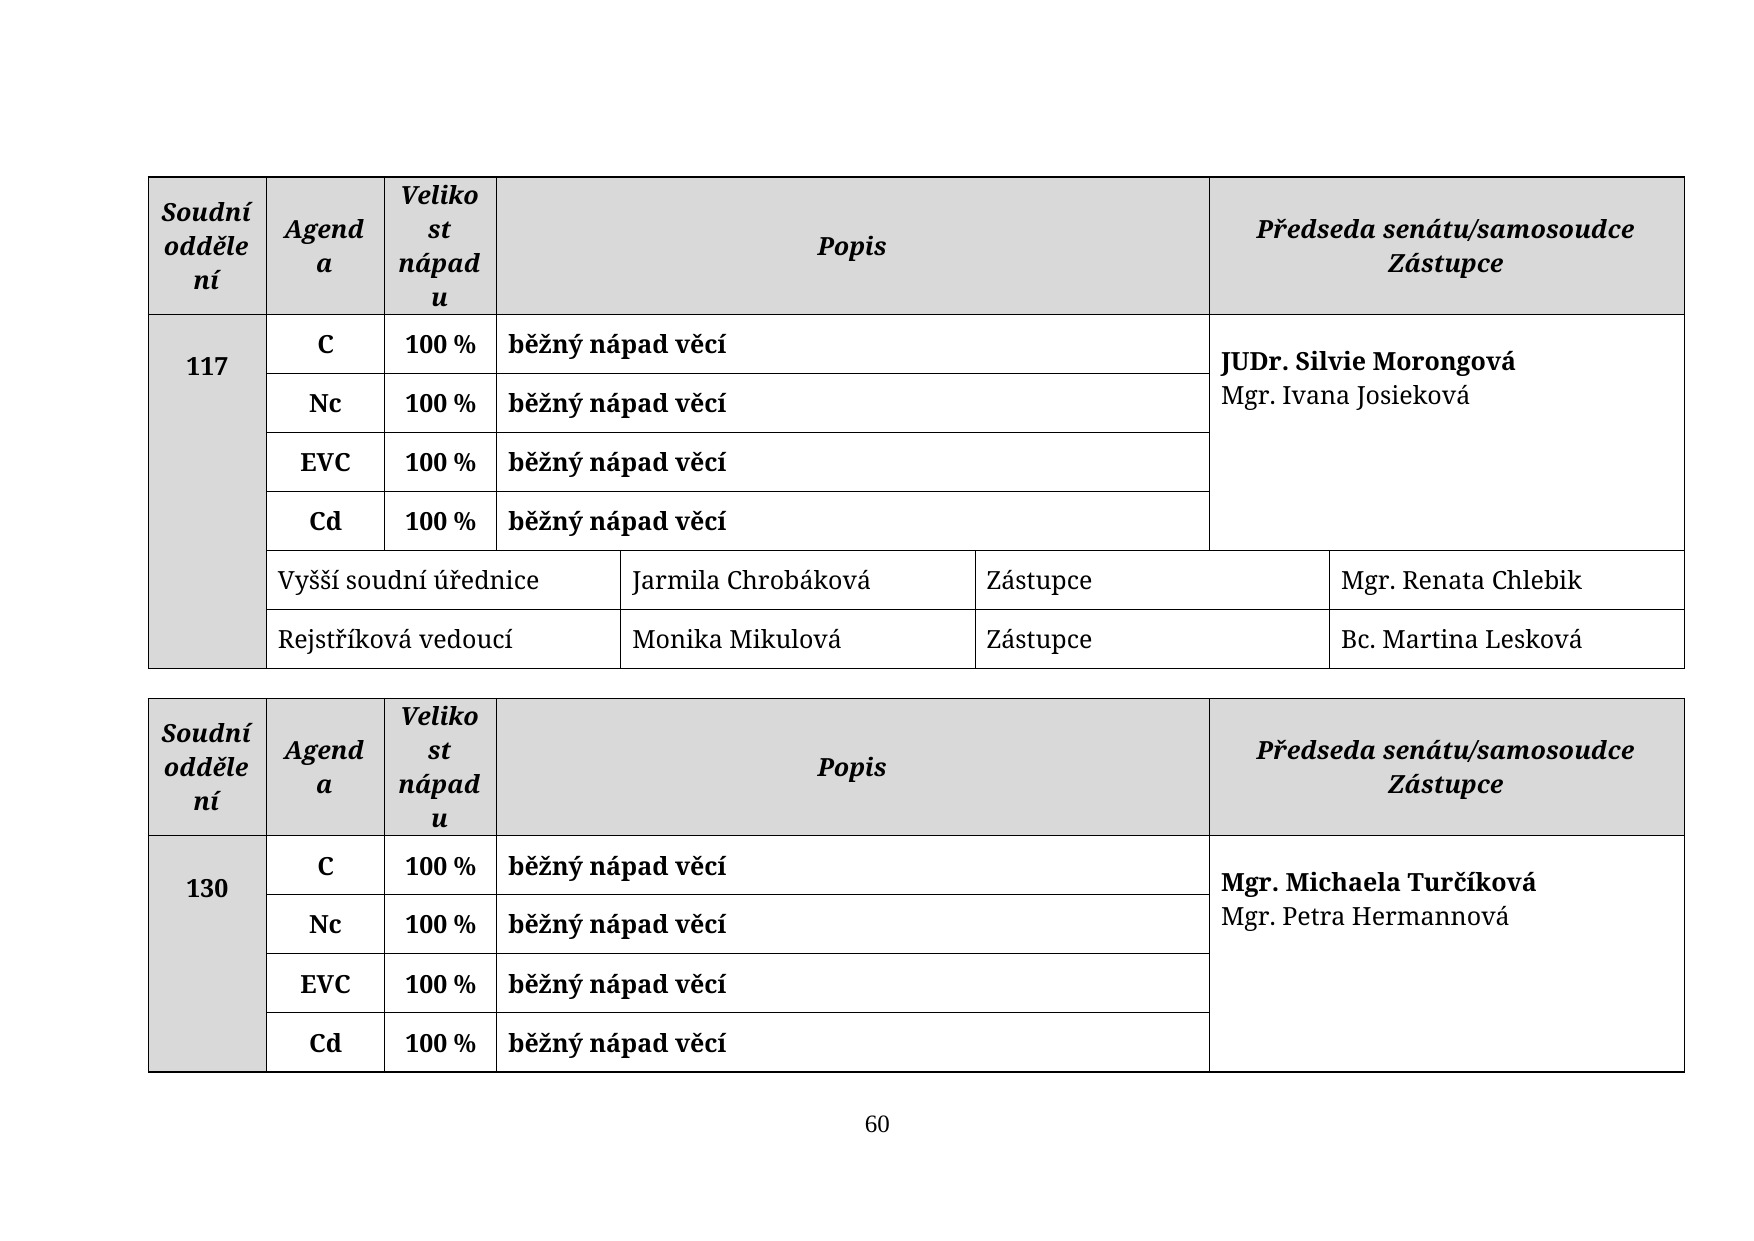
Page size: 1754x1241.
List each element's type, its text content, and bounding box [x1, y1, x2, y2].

table_header Agenda [267, 178, 384, 314]
table_cell C [267, 836, 384, 894]
table_cell běžný nápad věcí [497, 492, 1209, 550]
table_cell 100 % [385, 954, 496, 1012]
table_cell Monika Mikulová [621, 610, 975, 668]
table_cell C [267, 315, 384, 373]
table_cell Nc [267, 374, 384, 432]
table_cell JUDr. Silvie Morongová Mgr. Ivana Josieková [1210, 315, 1684, 550]
table_cell běžný nápad věcí [497, 954, 1209, 1012]
table_cell Mgr. Renata Chlebik [1330, 551, 1684, 609]
table_cell Cd [267, 492, 384, 550]
table_header Velikost nápadu [385, 699, 496, 835]
table_cell 130 [149, 836, 266, 1071]
table_cell 100 % [385, 1013, 496, 1071]
table_cell Vyšší soudní úřednice [267, 551, 620, 609]
table_cell Zástupce [976, 610, 1329, 668]
table_cell běžný nápad věcí [497, 433, 1209, 491]
table_cell 100 % [385, 492, 496, 550]
table_cell Nc [267, 895, 384, 953]
table_header Popis [497, 699, 1209, 835]
table_header Soudní oddělení [149, 699, 266, 835]
table_cell 100 % [385, 374, 496, 432]
table_cell 117 [149, 315, 266, 668]
table_cell běžný nápad věcí [497, 374, 1209, 432]
table_cell Cd [267, 1013, 384, 1071]
table_cell EVC [267, 433, 384, 491]
table_cell Zástupce [976, 551, 1329, 609]
table_header Soudní oddělení [149, 178, 266, 314]
table_cell Jarmila Chrobáková [621, 551, 975, 609]
table_cell Bc. Martina Lesková [1330, 610, 1684, 668]
table_cell Rejstříková vedoucí [267, 610, 620, 668]
table_header Předseda senátu/samosoudce Zástupce [1210, 699, 1684, 835]
table_cell běžný nápad věcí [497, 836, 1209, 894]
table_header Předseda senátu/samosoudce Zástupce [1210, 178, 1684, 314]
table_header Agenda [267, 699, 384, 835]
table_cell 100 % [385, 895, 496, 953]
table_header Velikost nápadu [385, 178, 496, 314]
table_cell 100 % [385, 836, 496, 894]
table_cell 100 % [385, 433, 496, 491]
table_cell běžný nápad věcí [497, 315, 1209, 373]
table_header Popis [497, 178, 1209, 314]
table_cell běžný nápad věcí [497, 895, 1209, 953]
table_cell 100 % [385, 315, 496, 373]
table_cell běžný nápad věcí [497, 1013, 1209, 1071]
table_cell Mgr. Michaela Turčíková Mgr. Petra Hermannová [1210, 836, 1684, 1071]
table_cell EVC [267, 954, 384, 1012]
